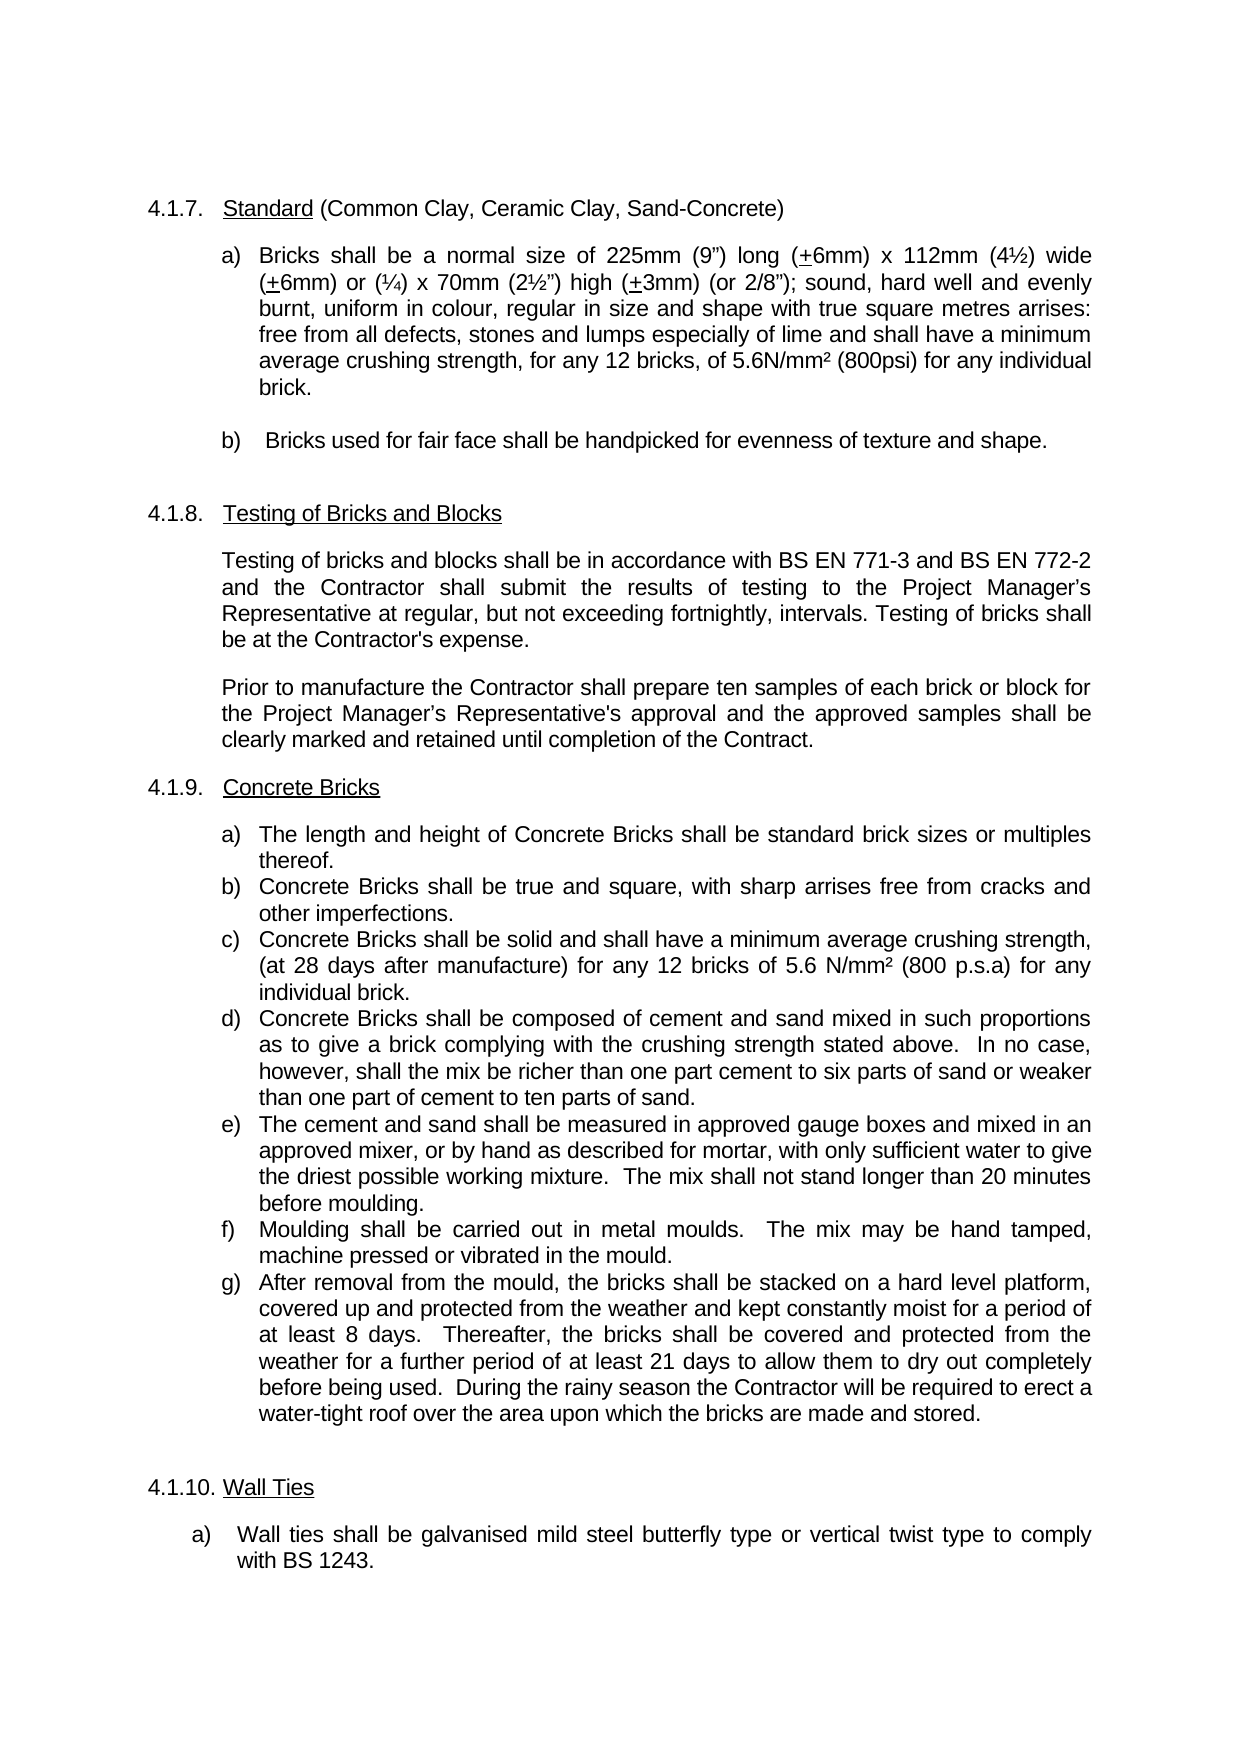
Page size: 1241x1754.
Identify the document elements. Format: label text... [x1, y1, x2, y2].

list The cement and sand shall be measured in approved gauge boxes and mixed in an approved mixer, or by hand as described for mortar, with only sufficient water to give the driest possible working mixture. The mix shall not stand longer than 20 minutes before moulding. [221, 1111, 1092, 1216]
list The length and height of Concrete Bricks shall be standard brick sizes or multiples thereof. [221, 821, 1092, 873]
text 4.1.9. Concrete Bricks [148, 773, 1092, 800]
text 4.1.10. Wall Ties [148, 1474, 1092, 1500]
list Moulding shall be carried out in metal moulds. The mix may be hand tamped, machine pressed or vibrated in the mould. [221, 1216, 1092, 1269]
text 4.1.8. Testing of Bricks and Blocks [148, 500, 1092, 526]
list Wall ties shall be galvanised mild steel butterfly type or vertical twist type to comply with BS 1243. [191, 1521, 1092, 1574]
list Bricks shall be a normal size of 225mm (9”) long (+6mm) x 112mm (4½) wide (+6mm) or (¼) x 70mm (2½”) high (+3mm) (or 2/8”); sound, hard well and evenly burnt, uniform in colour, regular in size and shape with true square metres arrises: free from all defects, stones and lumps especially of lime and shall have a minimum average crushing strength, for any 12 bricks, of 5.6N/mm² (800psi) for any individual brick. [221, 242, 1092, 400]
text 4.1.7. Standard (Common Clay, Ceramic Clay, Sand-Concrete) [148, 195, 1092, 221]
list Concrete Bricks shall be solid and shall have a minimum average crushing strength, (at 28 days after manufacture) for any 12 bricks of 5.6 N/mm² (800 p.s.a) for any individual brick. [221, 926, 1092, 1005]
list Bricks used for fair face shall be handpicked for evenness of texture and shape. [221, 427, 1092, 453]
text Prior to manufacture the Contractor shall prepare ten samples of each brick or block for the Project Manager’s Representative's approval and the approved samples shall be clearly marked and retained until completion of the Contract. [221, 673, 1092, 753]
list After removal from the mould, the bricks shall be stacked on a hard level platform, covered up and protected from the weather and kept constantly moist for a period of at least 8 days. Thereafter, the bricks shall be covered and protected from the weather for a further period of at least 21 days to allow them to dry out completely before being used. During the rainy season the Contractor will be required to erect a water-tight roof over the area upon which the bricks are made and stored. [221, 1269, 1092, 1427]
list Concrete Bricks shall be composed of cement and sand mixed in such proportions as to give a brick complying with the crushing strength stated above. In no case, however, shall the mix be richer than one part cement to six parts of sand or weaker than one part of cement to ten parts of sand. [221, 1005, 1092, 1111]
list Concrete Bricks shall be true and square, with sharp arrises free from cracks and other imperfections. [221, 873, 1092, 926]
text Testing of bricks and blocks shall be in accordance with BS EN 771-3 and BS EN 772-2 and the Contractor shall submit the results of testing to the Project Manager’s Representative at regular, but not exceeding fortnightly, intervals. Testing of bricks shall be at the Contractor's expense. [221, 547, 1092, 653]
